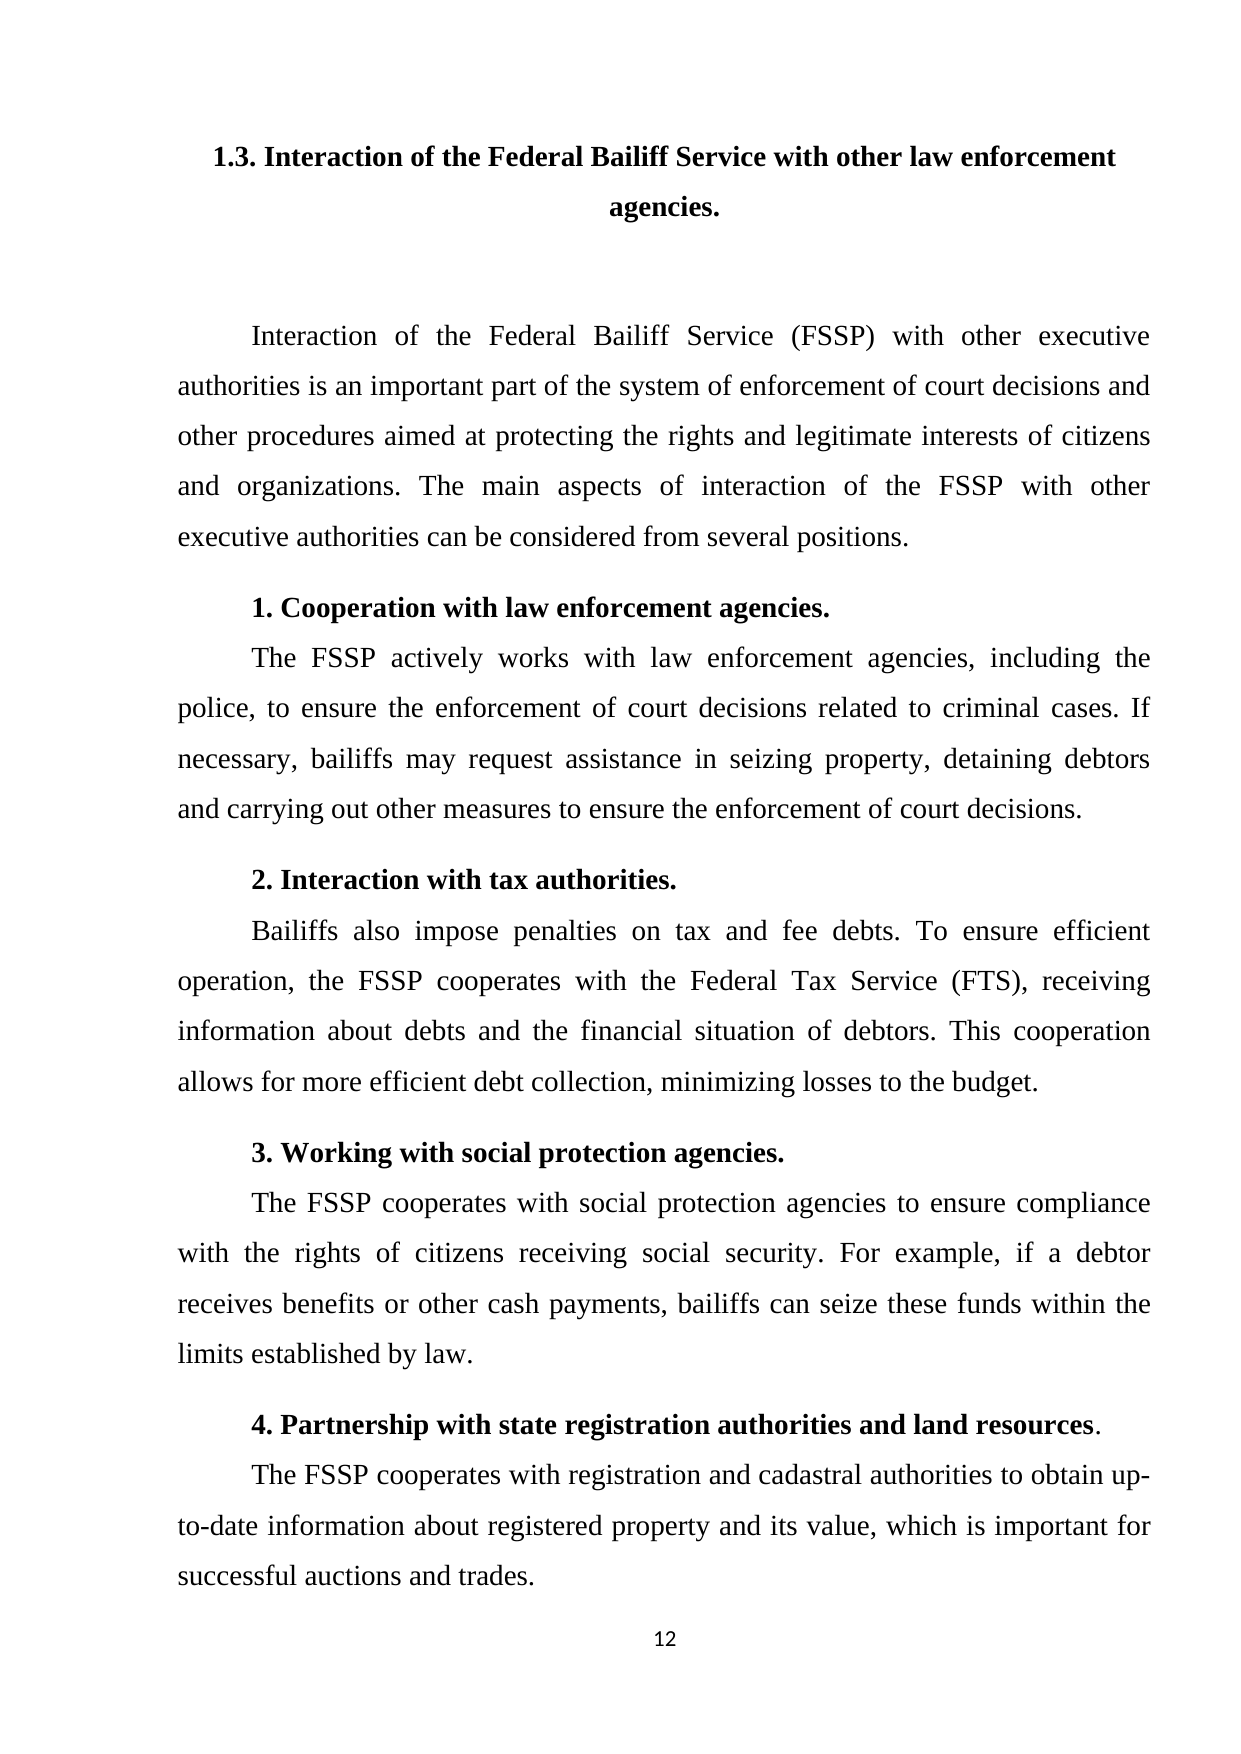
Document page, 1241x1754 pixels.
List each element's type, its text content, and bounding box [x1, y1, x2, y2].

text 2. Interaction with tax authorities. [177, 862, 1152, 896]
text 1. Cooperation with law enforcement agencies. [177, 590, 1152, 623]
text 3. Working with social protection agencies. [177, 1135, 1152, 1168]
text Bailiffs also impose penalties on tax and fee debts. To ensure efficient operation, the FSSP cooperates with the Federal Tax Service (FTS), receiving information about debts and the financial situation of debtors. This cooperation allows for more efficient debt collection, minimizing losses to the budget. [177, 913, 1152, 1097]
text The FSSP cooperates with social protection agencies to ensure compliance with the rights of citizens receiving social security. For example, if a debtor receives benefits or other cash payments, bailiffs can seize these funds within the limits established by law. [177, 1185, 1152, 1369]
text 4. Partnership with state registration authorities and land resources. [177, 1407, 1152, 1441]
text The FSSP cooperates with registration and cadastral authorities to obtain up-to-date information about registered property and its value, which is important for successful auctions and trades. [177, 1457, 1152, 1592]
text Interaction of the Federal Bailiff Service (FSSP) with other executive authorities is an important part of the system of enforcement of court decisions and other procedures aimed at protecting the rights and legitimate interests of citizens and organizations. The main aspects of interaction of the FSSP with other executive authorities can be considered from several positions. [177, 318, 1152, 552]
subtitle 1.3. Interaction of the Federal Bailiff Service with other law enforcement agencies. [177, 139, 1152, 223]
text The FSSP actively works with law enforcement agencies, including the police, to ensure the enforcement of court decisions related to criminal cases. If necessary, bailiffs may request assistance in seizing property, detaining debtors and carrying out other measures to ensure the enforcement of court decisions. [177, 640, 1152, 825]
